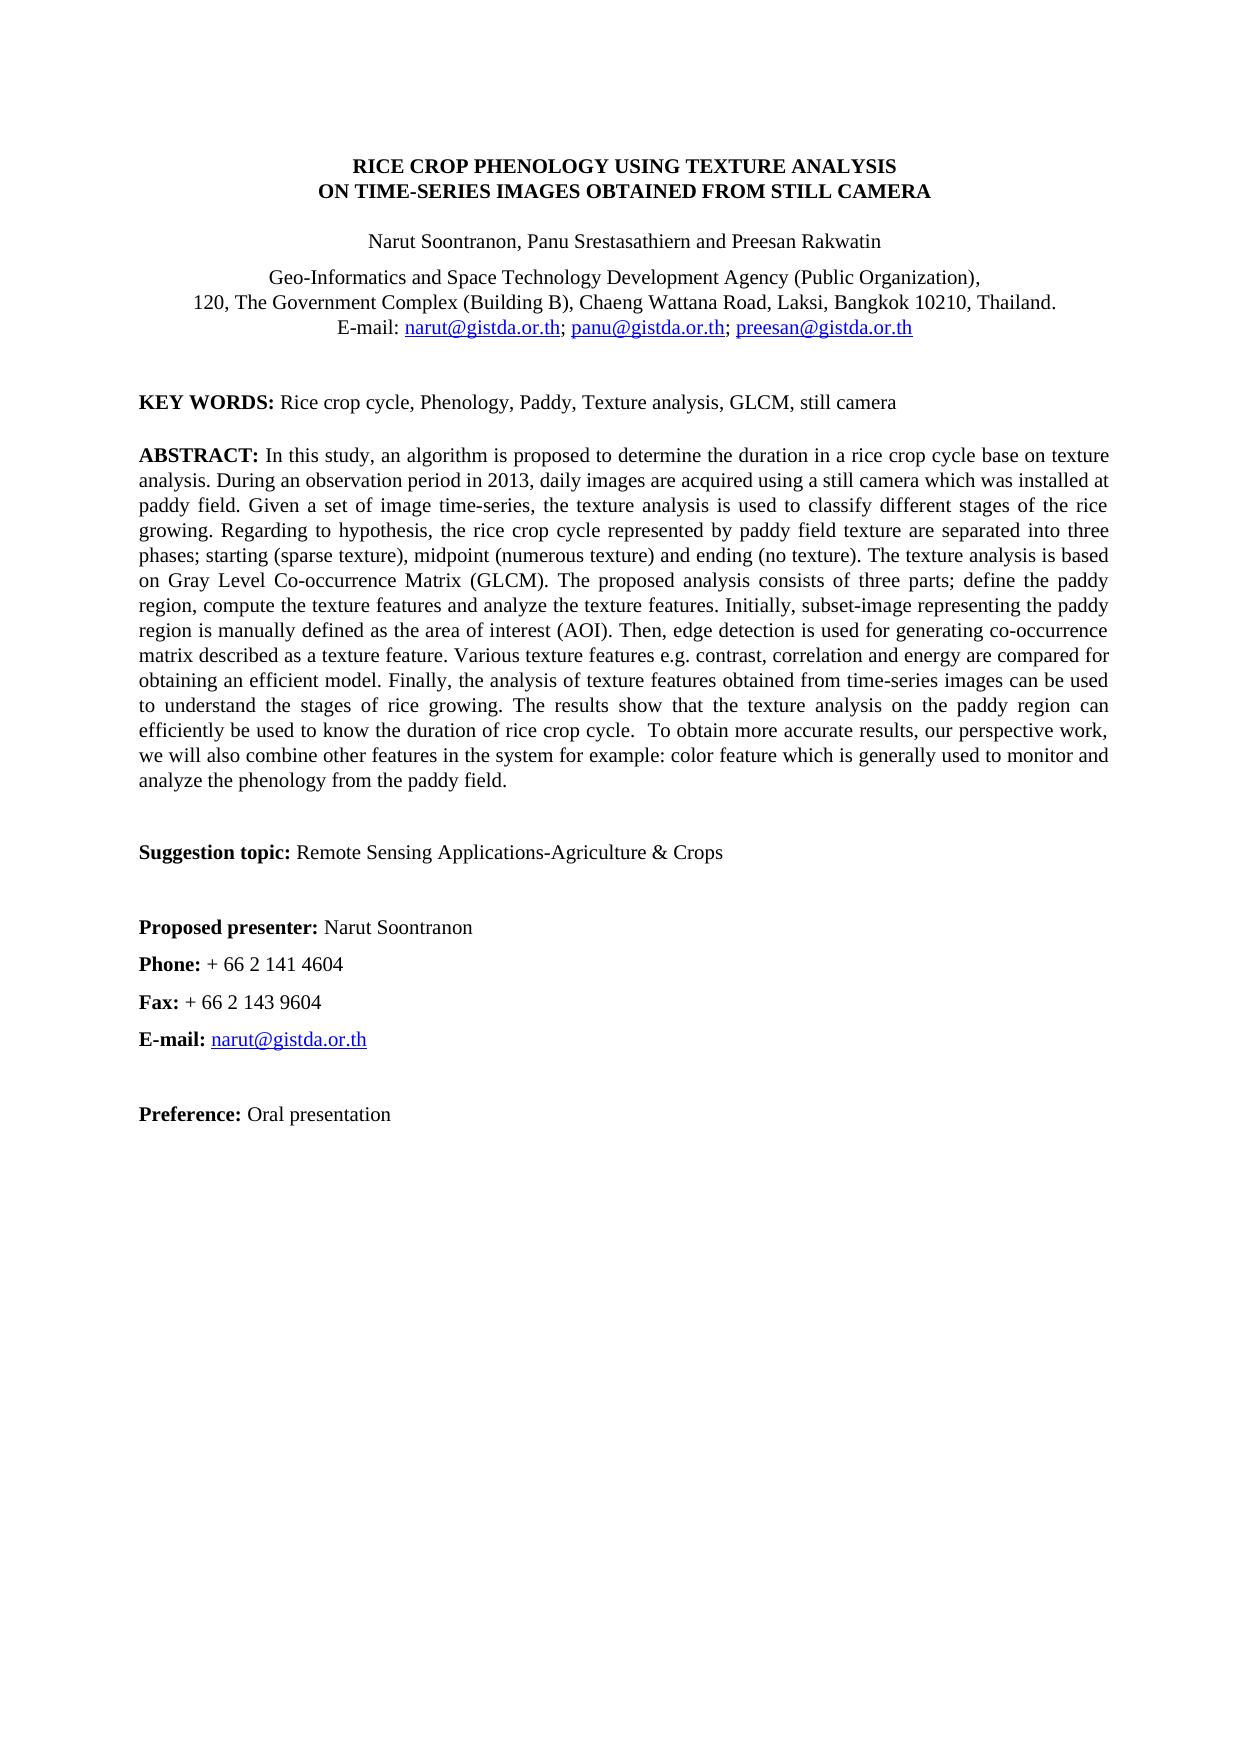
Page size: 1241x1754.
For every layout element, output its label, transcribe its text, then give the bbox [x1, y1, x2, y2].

text Phone: + 66 2 141 4604 [139, 939, 1110, 976]
text Suggestion topic: Remote Sensing Applications-Agriculture & Crops [139, 826, 1110, 864]
text ABSTRACT: In this study, an algorithm is proposed to determine the duration in a rice crop cycle base on texture analysis. During an observation period in 2013, daily images are acquired using a still camera which was installed at paddy field. Given a set of image time-series, the texture analysis is used to classify different stages of the rice growing. Regarding to hypothesis, the rice crop cycle represented by paddy field texture are separated into three phases; starting (sparse texture), midpoint (numerous texture) and ending (no texture). The texture analysis is based on Gray Level Co-occurrence Matrix (GLCM). The proposed analysis consists of three parts; define the paddy region, compute the texture features and analyze the texture features. Initially, subset-image representing the paddy region is manually defined as the area of interest (AOI). Then, edge detection is used for generating co-occurrence matrix described as a texture feature. Various texture features e.g. contrast, correlation and energy are compared for obtaining an efficient model. Finally, the analysis of texture features obtained from time-series images can be used to understand the stages of rice growing. The results show that the texture analysis on the paddy region can efficiently be used to know the duration of rice crop cycle. To obtain more accurate results, our perspective work, we will also combine other features in the system for example: color feature which is generally used to monitor and analyze the phenology from the paddy field. [139, 442, 1110, 792]
text Preference: Oral presentation [139, 1089, 1110, 1126]
text KEY WORDS: Rice crop cycle, Phenology, Paddy, Texture analysis, GLCM, still camera [139, 389, 1110, 414]
text E-mail: narut@gistda.or.th [139, 1014, 1110, 1051]
text RICE CROP PHENOLOGY USING TEXTURE ANALYSIS ON TIME-SERIES IMAGES OBTAINED FROM STILL CAMERA [139, 153, 1110, 203]
text Geo-Informatics and Space Technology Development Agency (Public Organization), [139, 253, 1110, 289]
text 120, The Government Complex (Building B), Chaeng Wattana Road, Laksi, Bangkok 10210, Thailand. [139, 289, 1110, 314]
text Fax: + 66 2 143 9604 [139, 976, 1110, 1014]
text Proposed presenter: Narut Soontranon [139, 901, 1110, 939]
text Narut Soontranon, Panu Srestasathiern and Preesan Rakwatin [139, 228, 1110, 253]
text E-mail: narut@gistda.or.th; panu@gistda.or.th; preesan@gistda.or.th [139, 314, 1110, 339]
